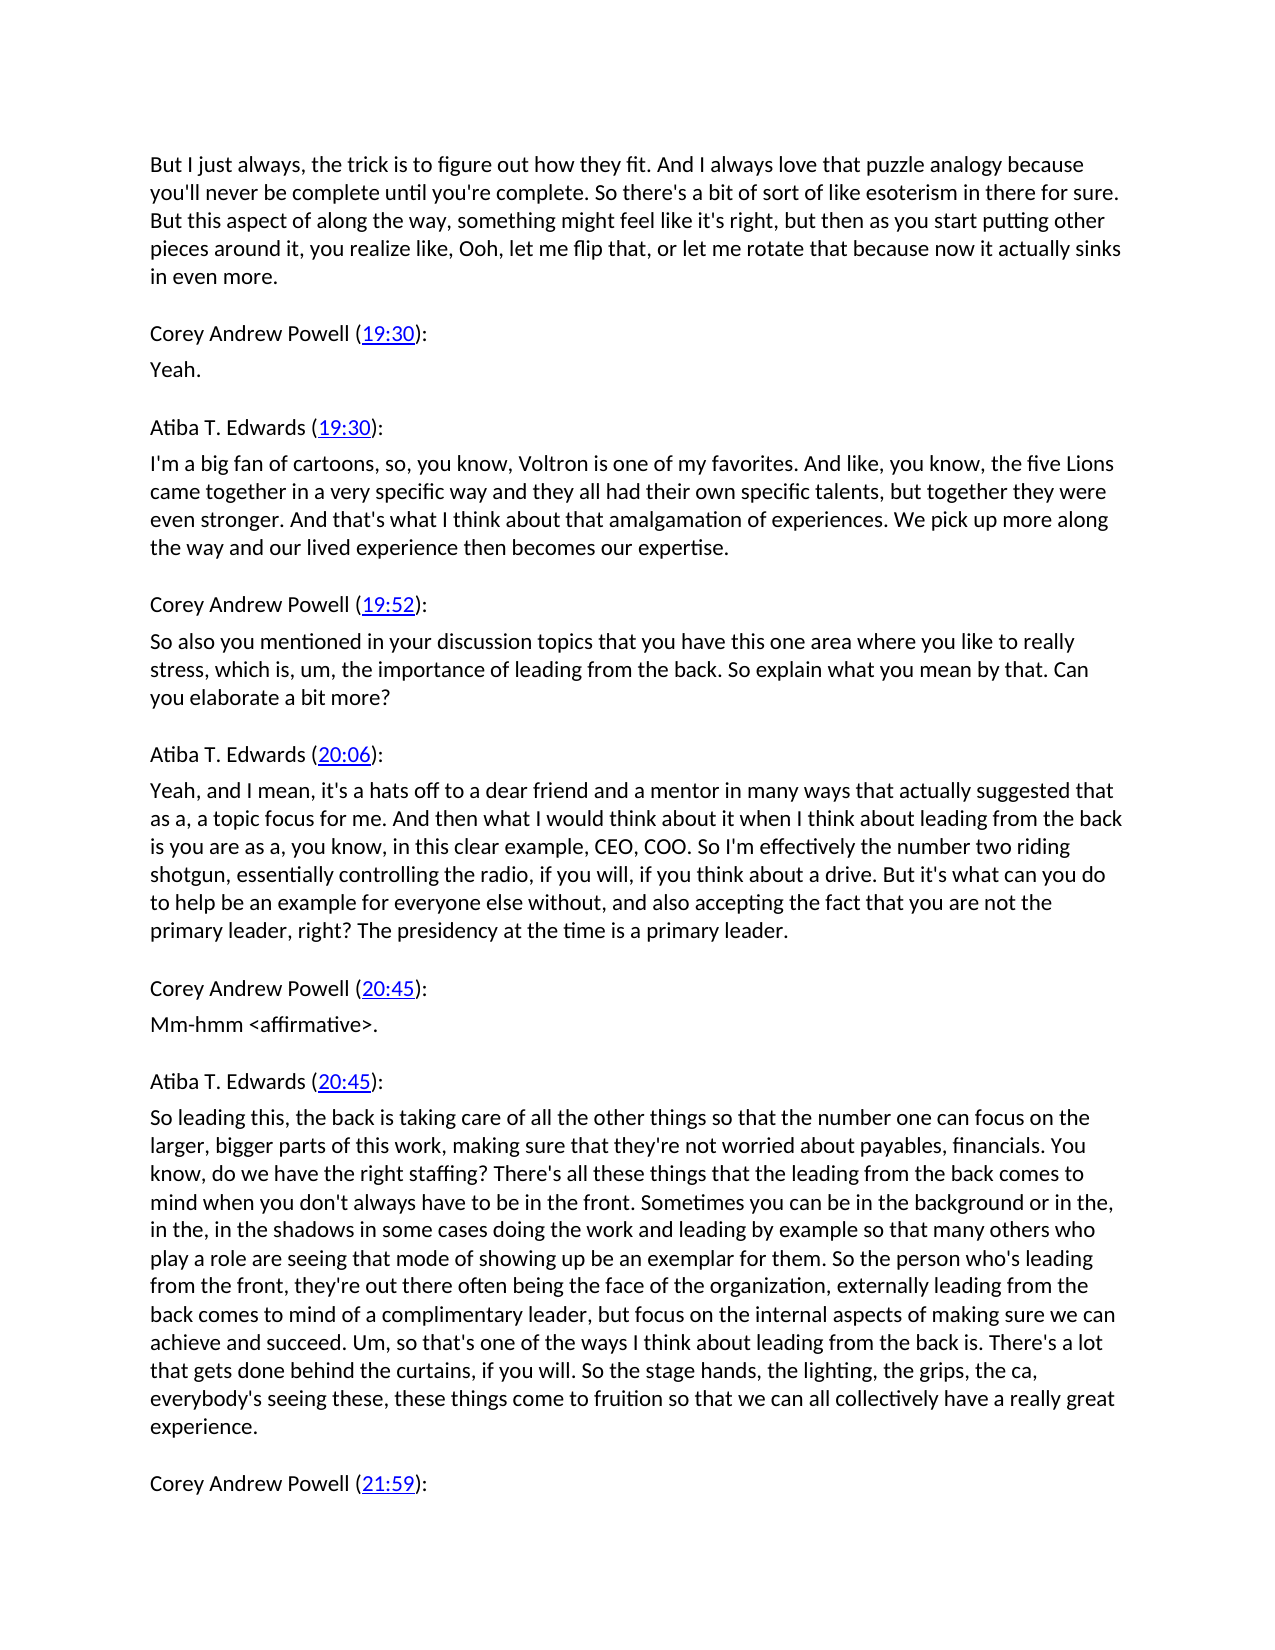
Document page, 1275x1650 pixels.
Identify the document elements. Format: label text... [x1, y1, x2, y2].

text I'm a big fan of cartoons, so, you know, Voltron is one of my favorites. And like, you know, the five Lions came together in a very specific way and they all had their own specific talents, but together they were even stronger. And that's what I think about that amalgamation of experiences. We pick up more along the way and our lived experience then becomes our expertise. [150, 449, 1125, 561]
text Atiba T. Edwards (19:30): [150, 413, 1125, 441]
text Mm-hmm <affirmative>. [150, 1010, 1125, 1038]
text Atiba T. Edwards (20:06): [150, 740, 1125, 768]
text Yeah. [150, 356, 1125, 384]
text But I just always, the trick is to figure out how they fit. And I always love that puzzle analogy because you'll never be complete until you're complete. So there's a bit of sort of like esoterism in there for sure. But this aspect of along the way, something might feel like it's right, but then as you start putting other pieces around it, you realize like, Ooh, let me flip that, or let me rotate that because now it actually sinks in even more. [150, 150, 1125, 290]
text Corey Andrew Powell (19:30): [150, 319, 1125, 347]
text Corey Andrew Powell (20:45): [150, 974, 1125, 1002]
text Corey Andrew Powell (21:59): [150, 1469, 1125, 1497]
text So also you mentioned in your discussion topics that you have this one area where you like to really stress, which is, um, the importance of leading from the back. So explain what you mean by that. Can you elaborate a bit more? [150, 627, 1125, 711]
text So leading this, the back is taking care of all the other things so that the number one can focus on the larger, bigger parts of this work, making sure that they're not worried about payables, financials. You know, do we have the right staffing? There's all these things that the leading from the back comes to mind when you don't always have to be in the front. Sometimes you can be in the background or in the, in the, in the shadows in some cases doing the work and leading by example so that many others who play a role are seeing that mode of showing up be an exemplar for them. So the person who's leading from the front, they're out there often being the face of the organization, externally leading from the back comes to mind of a complimentary leader, but focus on the internal aspects of making sure we can achieve and succeed. Um, so that's one of the ways I think about leading from the back is. There's a lot that gets done behind the curtains, if you will. So the stage hands, the lighting, the grips, the ca, everybody's seeing these, these things come to fruition so that we can all collectively have a really great experience. [150, 1103, 1125, 1440]
text Corey Andrew Powell (19:52): [150, 590, 1125, 618]
text Atiba T. Edwards (20:45): [150, 1067, 1125, 1095]
text Yeah, and I mean, it's a hats off to a dear friend and a mentor in many ways that actually suggested that as a, a topic focus for me. And then what I would think about it when I think about leading from the back is you are as a, you know, in this clear example, CEO, COO. So I'm effectively the number two riding shotgun, essentially controlling the radio, if you will, if you think about a drive. But it's what can you do to help be an example for everyone else without, and also accepting the fact that you are not the primary leader, right? The presidency at the time is a primary leader. [150, 776, 1125, 944]
